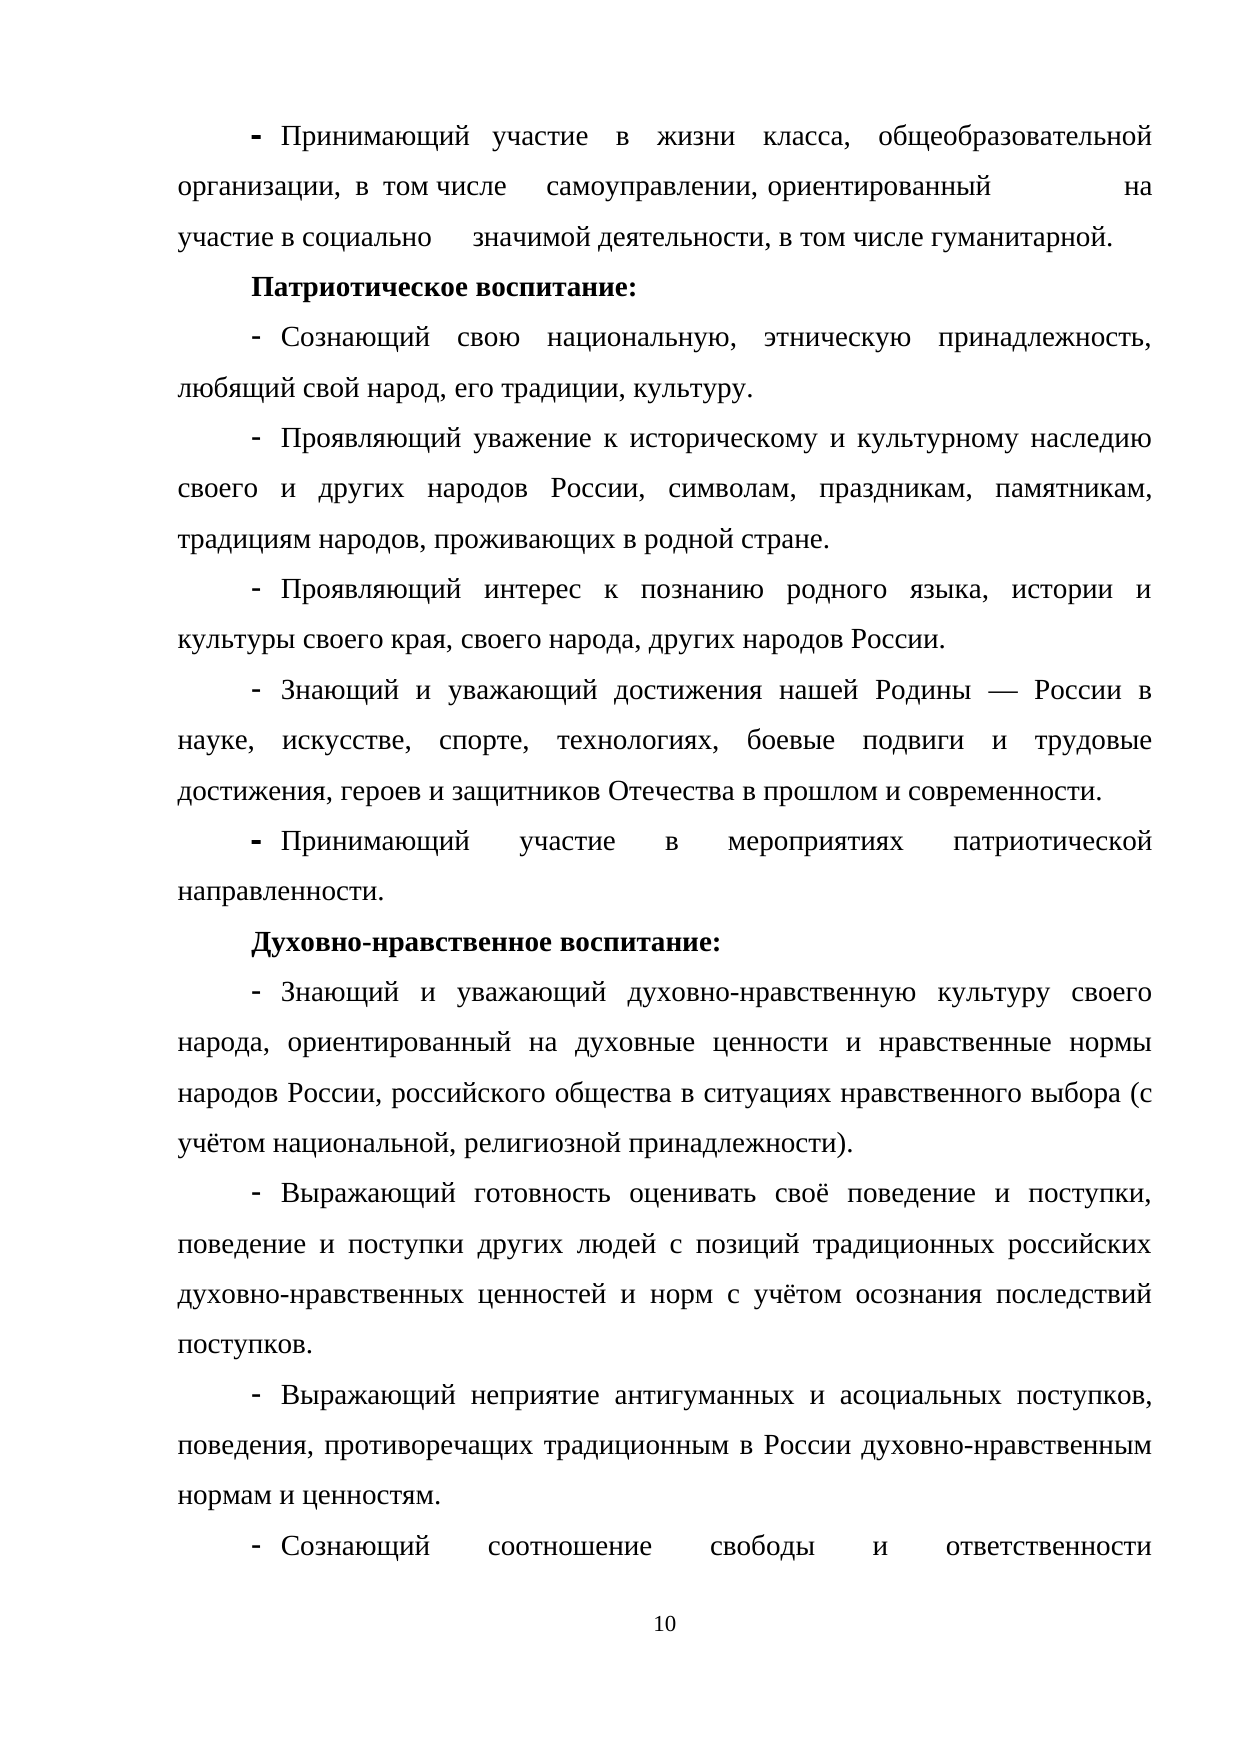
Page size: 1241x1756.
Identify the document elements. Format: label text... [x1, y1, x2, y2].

list Знающий и уважающий духовно-нравственную культуру своего народа, ориентированный на духовные ценности и нравственные нормы народов России, российского общества в ситуациях нравственного выбора (с учётом национальной, религиозной принадлежности). [177, 974, 1152, 1159]
text Духовно-нравственное воспитание: [177, 924, 1152, 957]
list Выражающий неприятие антигуманных и асоциальных поступков, поведения, противоречащих традиционным в России духовно-нравственным нормам и ценностям. [177, 1377, 1152, 1511]
list Выражающий готовность оценивать своё поведение и поступки, поведение и поступки других людей с позиций традиционных российских духовно-нравственных ценностей и норм с учётом осознания последствий поступков. [177, 1175, 1152, 1360]
list Проявляющий интерес к познанию родного языка, истории и культуры своего края, своего народа, других народов России. [177, 571, 1152, 655]
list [177, 1528, 1152, 1561]
list Принимающий участие в жизни класса, общеобразовательной организации, в том числе самоуправлении, ориентированный на участие в социально значимой деятельности, в том числе гуманитарной. [177, 118, 1152, 252]
list Проявляющий уважение к историческому и культурному наследию своего и других народов России, символам, праздникам, памятникам, традициям народов, проживающих в родной стране. [177, 420, 1152, 554]
list Принимающий участие в мероприятиях патриотической направленности. [177, 823, 1152, 907]
list Патриотическое воспитание: [177, 269, 1152, 303]
list Сознающий свою национальную, этническую принадлежность, любящий свой народ, его традиции, культуру. [177, 319, 1152, 403]
list Знающий и уважающий достижения нашей Родины — России в науке, искусстве, спорте, технологиях, боевые подвиги и трудовые достижения, героев и защитников Отечества в прошлом и современности. [177, 672, 1152, 806]
